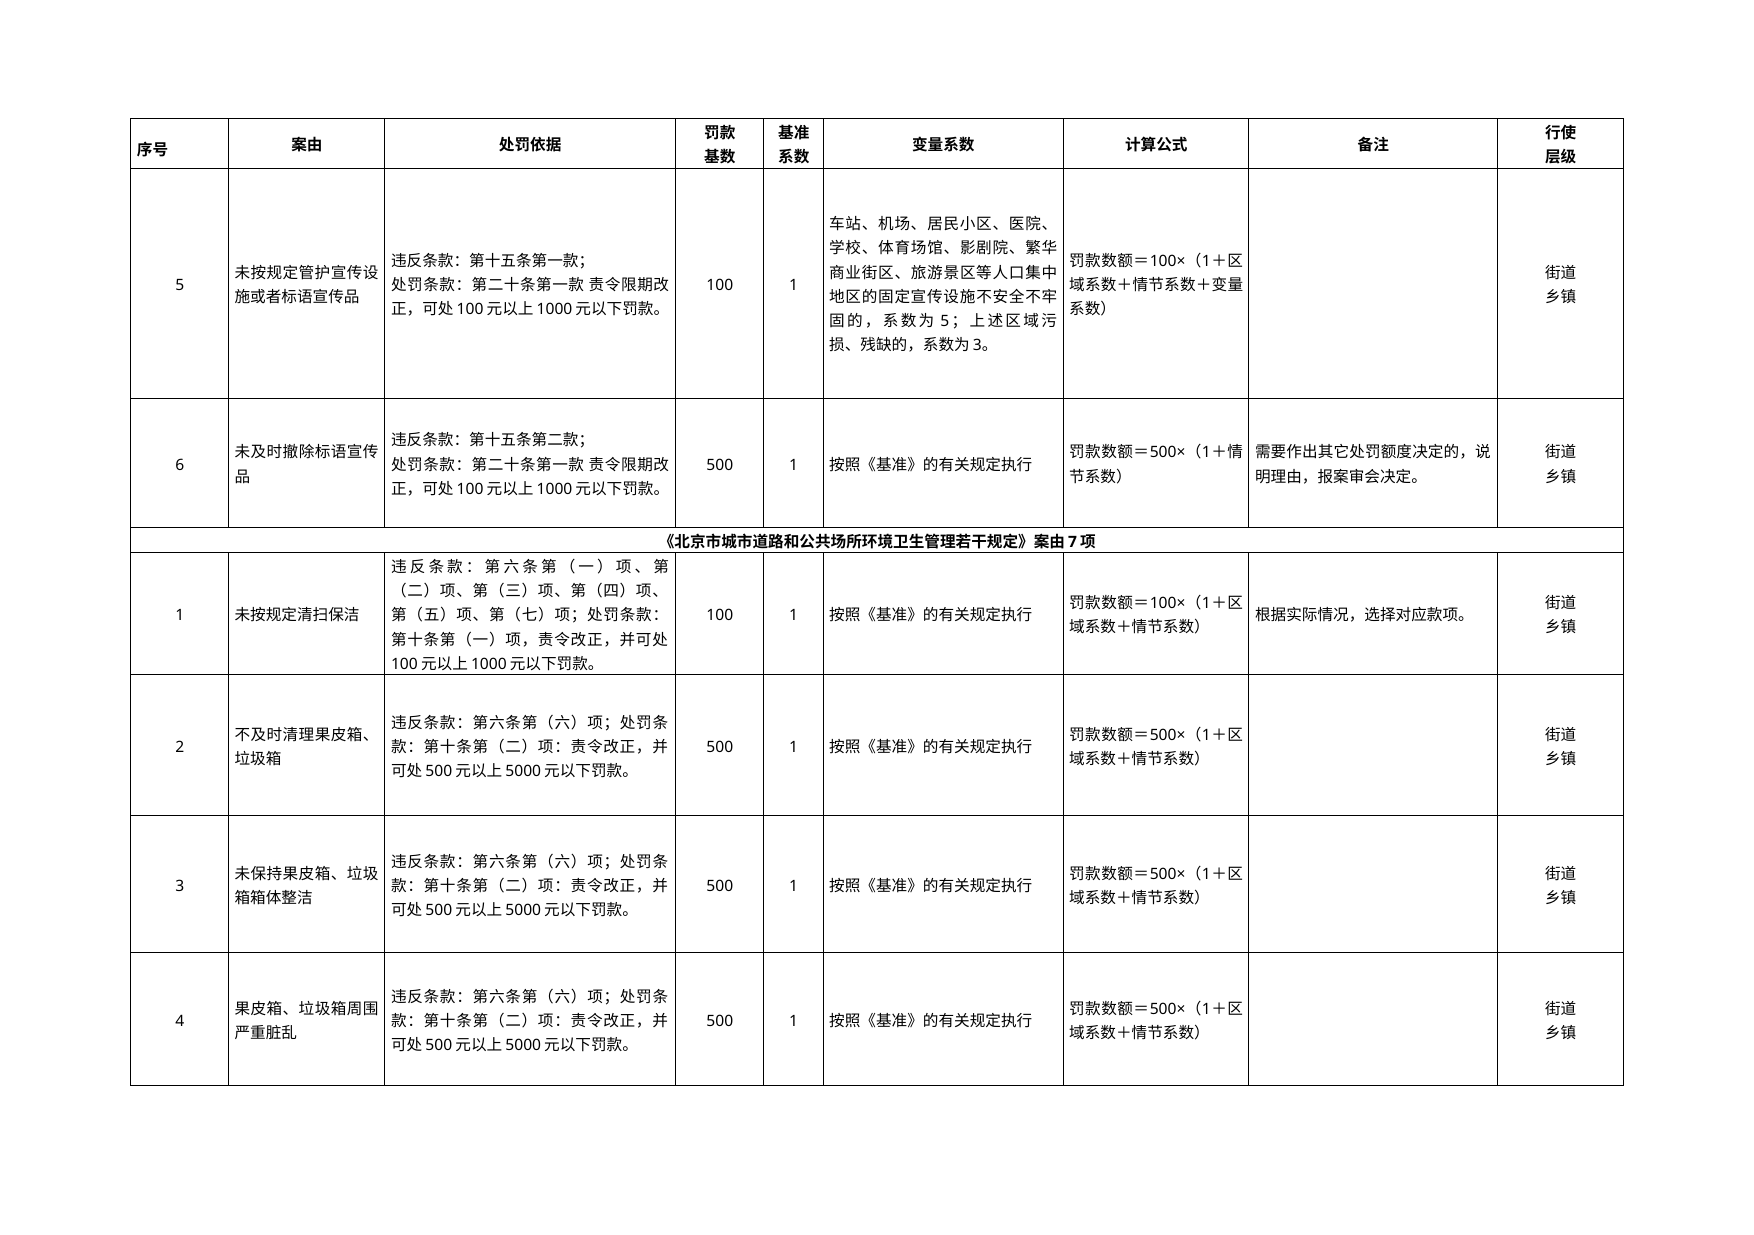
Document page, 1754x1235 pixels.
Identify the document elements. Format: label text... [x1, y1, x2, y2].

table_cell 按照《基准》的有关规定执行 [824, 953, 1063, 1085]
table_cell 罚款数额＝100×（1＋区域系数＋情节系数） [1064, 553, 1248, 674]
table_cell 2 [131, 675, 228, 815]
table_cell [1249, 169, 1497, 397]
table_cell 需要作出其它处罚额度决定的，说明理由，报案审会决定。 [1249, 399, 1497, 527]
table_cell 500 [676, 953, 763, 1085]
table_cell 违反条款：第十五条第一款； 处罚条款：第二十条第一款 责令限期改正，可处100元以上1000元以下罚款。 [385, 169, 675, 397]
table_cell 罚款数额＝500×（1＋区域系数＋情节系数） [1064, 953, 1248, 1085]
table_cell 罚款数额＝500×（1＋区域系数＋情节系数） [1064, 675, 1248, 815]
table_cell 违反条款：第六条第（六）项；处罚条款：第十条第（二）项：责令改正，并可处500元以上5000元以下罚款。 [385, 953, 675, 1085]
table_cell 5 [131, 169, 228, 397]
table_header 备注 [1249, 119, 1497, 167]
table_cell 1 [764, 675, 823, 815]
table_cell 3 [131, 816, 228, 952]
table_cell [1249, 675, 1497, 815]
table_cell 违反条款：第十五条第二款； 处罚条款：第二十条第一款 责令限期改正，可处100元以上1000元以下罚款。 [385, 399, 675, 527]
table_cell 500 [676, 675, 763, 815]
table_cell 果皮箱、垃圾箱周围严重脏乱 [229, 953, 384, 1085]
table_cell 违反条款：第六条第（六）项；处罚条款：第十条第（二）项：责令改正，并可处500元以上5000元以下罚款。 [385, 816, 675, 952]
table_cell 按照《基准》的有关规定执行 [824, 816, 1063, 952]
table_cell 根据实际情况，选择对应款项。 [1249, 553, 1497, 674]
table_cell 未按规定清扫保洁 [229, 553, 384, 674]
table_cell 1 [764, 816, 823, 952]
table_cell 1 [764, 553, 823, 674]
table_cell [1249, 953, 1497, 1085]
table_header 基准 系数 [764, 119, 823, 167]
table_header 变量系数 [824, 119, 1063, 167]
table_cell 1 [764, 953, 823, 1085]
table_cell 4 [131, 953, 228, 1085]
table_header 计算公式 [1064, 119, 1248, 167]
table_cell 不及时清理果皮箱、垃圾箱 [229, 675, 384, 815]
table_cell 500 [676, 816, 763, 952]
table_cell 未保持果皮箱、垃圾箱箱体整洁 [229, 816, 384, 952]
table_cell 车站、机场、居民小区、医院、学校、体育场馆、影剧院、繁华商业街区、旅游景区等人口集中地区的固定宣传设施不安全不牢固的，系数为5；上述区域污损、残缺的，系数为3。 [824, 169, 1063, 397]
table_cell 按照《基准》的有关规定执行 [824, 399, 1063, 527]
table_cell 100 [676, 553, 763, 674]
table_cell 违反条款：第六条第（一）项、第（二）项、第（三）项、第（四）项、第（五）项、第（七）项；处罚条款：第十条第（一）项，责令改正，并可处100元以上1000元以下罚款。 [385, 553, 675, 674]
table_cell 违反条款：第六条第（六）项；处罚条款：第十条第（二）项：责令改正，并可处500元以上5000元以下罚款。 [385, 675, 675, 815]
table_cell 街道 乡镇 [1498, 553, 1623, 674]
table_cell 街道 乡镇 [1498, 399, 1623, 527]
table_header 处罚依据 [385, 119, 675, 167]
table_cell 《北京市城市道路和公共场所环境卫生管理若干规定》案由7项 [131, 528, 1623, 552]
table_cell 1 [131, 553, 228, 674]
table_cell 街道 乡镇 [1498, 169, 1623, 397]
table_cell [1249, 816, 1497, 952]
table_header 行使 层级 [1498, 119, 1623, 167]
table_cell 未按规定管护宣传设施或者标语宣传品 [229, 169, 384, 397]
table_cell 6 [131, 399, 228, 527]
table_cell 未及时撤除标语宣传品 [229, 399, 384, 527]
table_cell 罚款数额＝500×（1＋情节系数） [1064, 399, 1248, 527]
table_header 罚款 基数 [676, 119, 763, 167]
table_cell 500 [676, 399, 763, 527]
table_cell 100 [676, 169, 763, 397]
table_cell 1 [764, 169, 823, 397]
table_cell 罚款数额＝500×（1＋区域系数＋情节系数） [1064, 816, 1248, 952]
table_cell 街道 乡镇 [1498, 816, 1623, 952]
table_cell 1 [764, 399, 823, 527]
table_cell 按照《基准》的有关规定执行 [824, 675, 1063, 815]
table_cell 街道 乡镇 [1498, 675, 1623, 815]
table_header 序号 [131, 119, 228, 167]
table_header 案由 [229, 119, 384, 167]
table_cell 罚款数额＝100×（1＋区域系数＋情节系数＋变量系数） [1064, 169, 1248, 397]
table_cell 按照《基准》的有关规定执行 [824, 553, 1063, 674]
table_cell 街道 乡镇 [1498, 953, 1623, 1085]
